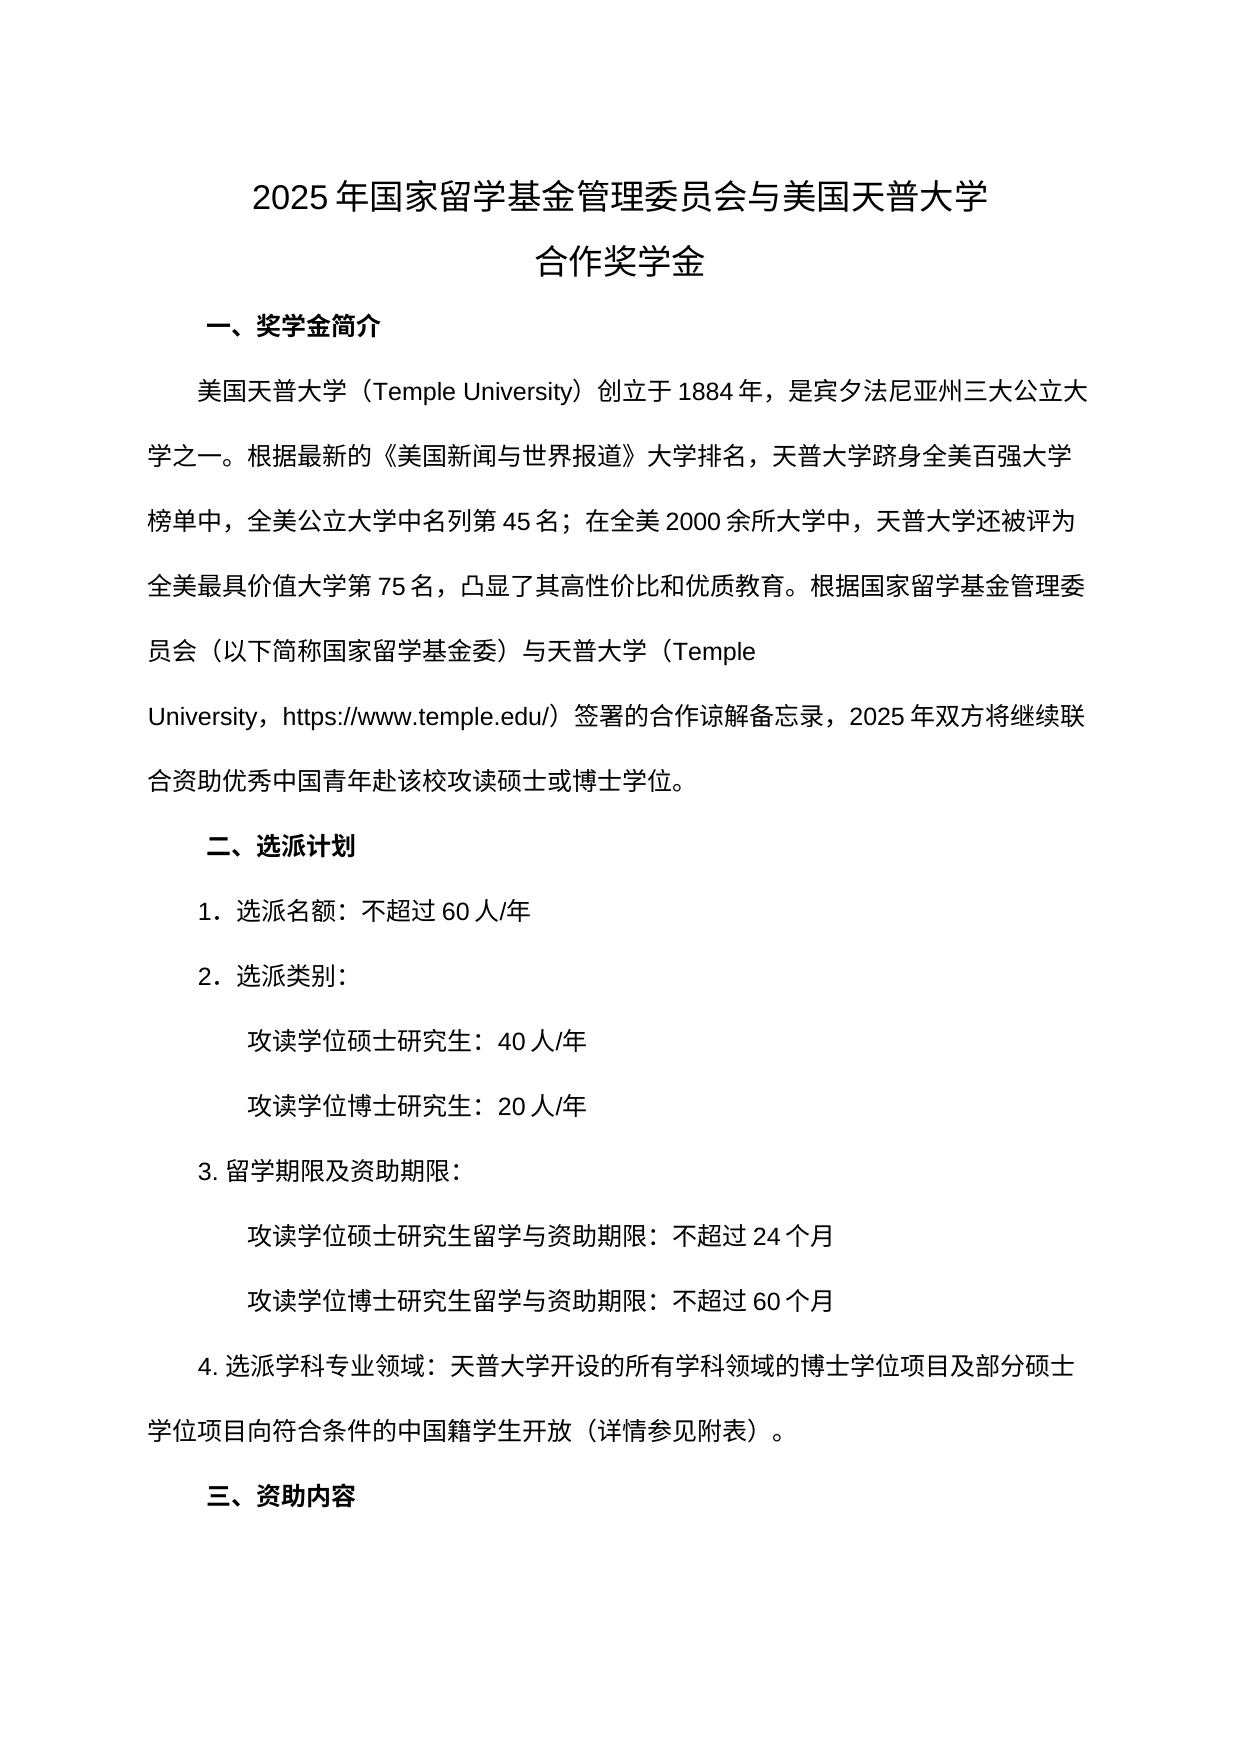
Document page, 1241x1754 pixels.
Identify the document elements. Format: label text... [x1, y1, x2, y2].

text 攻读学位硕士研究生留学与资助期限：不超过24个月 [148, 1202, 1093, 1267]
text 攻读学位博士研究生留学与资助期限：不超过60个月 [148, 1267, 1093, 1332]
text 攻读学位博士研究生：20人/年 [148, 1072, 1093, 1137]
text 一、奖学金简介 [148, 292, 1093, 357]
subtitle 2025年国家留学基金管理委员会与美国天普大学 [148, 162, 1093, 227]
text 3. 留学期限及资助期限： [148, 1137, 1093, 1202]
text 攻读学位硕士研究生：40人/年 [148, 1007, 1093, 1072]
text 三、资助内容 [148, 1462, 1093, 1527]
text 美国天普大学（Temple University）创立于1884年，是宾夕法尼亚州三大公立大学之一。根据最新的《美国新闻与世界报道》大学排名，天普大学跻身全美百强大学榜单中，全美公立大学中名列第45名；在全美2000余所大学中，天普大学还被评为全美最具价值大学第75名，凸显了其高性价比和优质教育。根据国家留学基金管理委员会（以下简称国家留学基金委）与天普大学（Temple University，https://www.temple.edu/）签署的合作谅解备忘录，2025年双方将继续联合资助优秀中国青年赴该校攻读硕士或博士学位。 [148, 357, 1093, 812]
text 4. 选派学科专业领域：天普大学开设的所有学科领域的博士学位项目及部分硕士学位项目向符合条件的中国籍学生开放（详情参见附表）。 [148, 1332, 1093, 1462]
text 1．选派名额：不超过60人/年 [148, 877, 1093, 942]
text 二、选派计划 [148, 812, 1093, 877]
text 2．选派类别： [148, 942, 1093, 1007]
subtitle 合作奖学金 [148, 227, 1093, 292]
